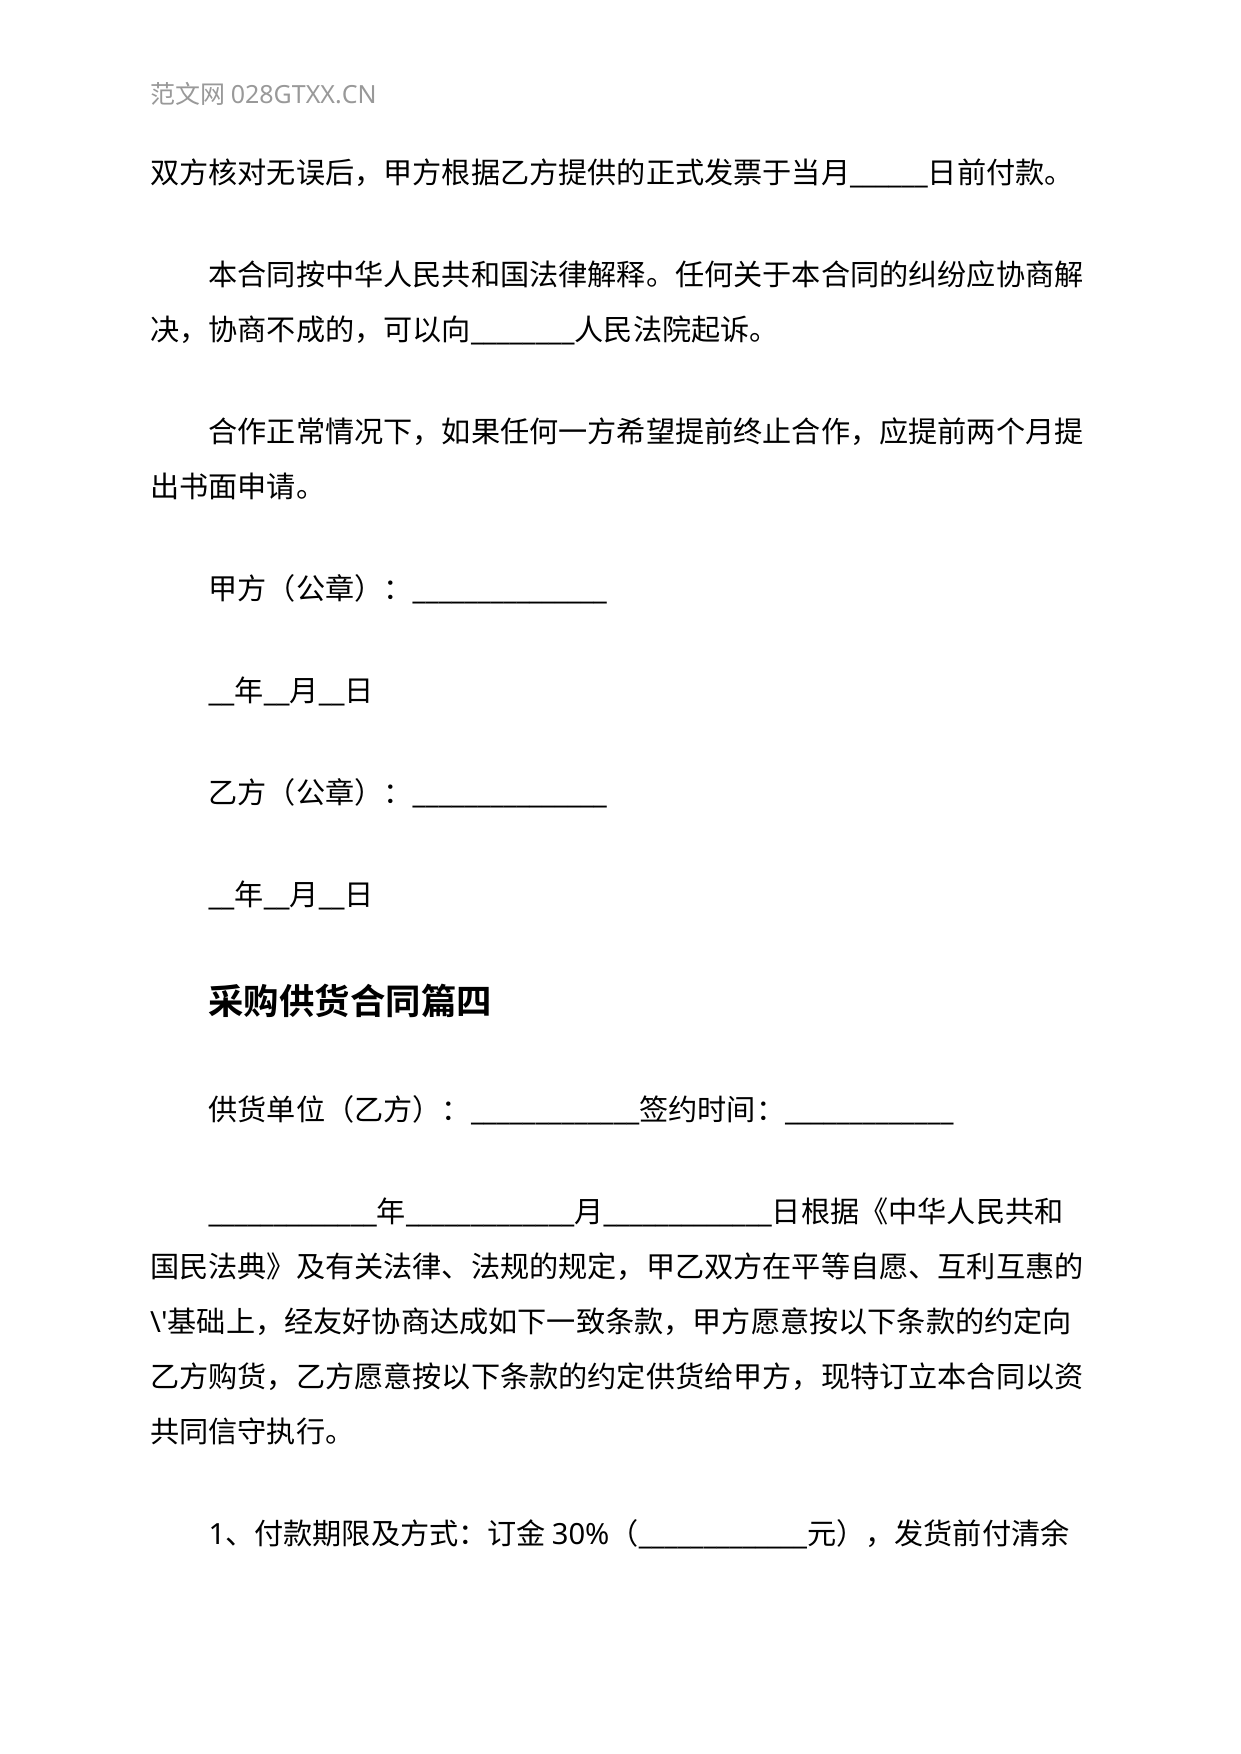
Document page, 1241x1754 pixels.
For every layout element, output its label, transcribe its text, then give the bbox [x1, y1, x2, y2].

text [150, 150, 1090, 192]
text _____________年_____________月_____________日根据《中华人民共和国民法典》及有关法律、法规的规定，甲乙双方在平等自愿、互利互惠的\'基础上，经友好协商达成如下一致条款，甲方愿意按以下条款的约定向乙方购货，乙方愿意按以下条款的约定供货给甲方，现特订立本合同以资共同信守执行。 [150, 1189, 1090, 1451]
text 甲方（公章）：_______________ [150, 566, 1090, 608]
text 合作正常情况下，如果任何一方希望提前终止合作，应提前两个月提出书面申请。 [150, 409, 1090, 506]
text 供货单位（乙方）：_____________签约时间：_____________ [150, 1087, 1090, 1129]
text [150, 1510, 1090, 1553]
text 采购供货合同篇四 [150, 973, 1090, 1025]
text 乙方（公章）：_______________ [150, 769, 1090, 812]
text __年__月__日 [150, 871, 1090, 914]
text __年__月__日 [150, 667, 1090, 710]
text 本合同按中华人民共和国法律解释。任何关于本合同的纠纷应协商解决，协商不成的，可以向________人民法院起诉。 [150, 252, 1090, 349]
